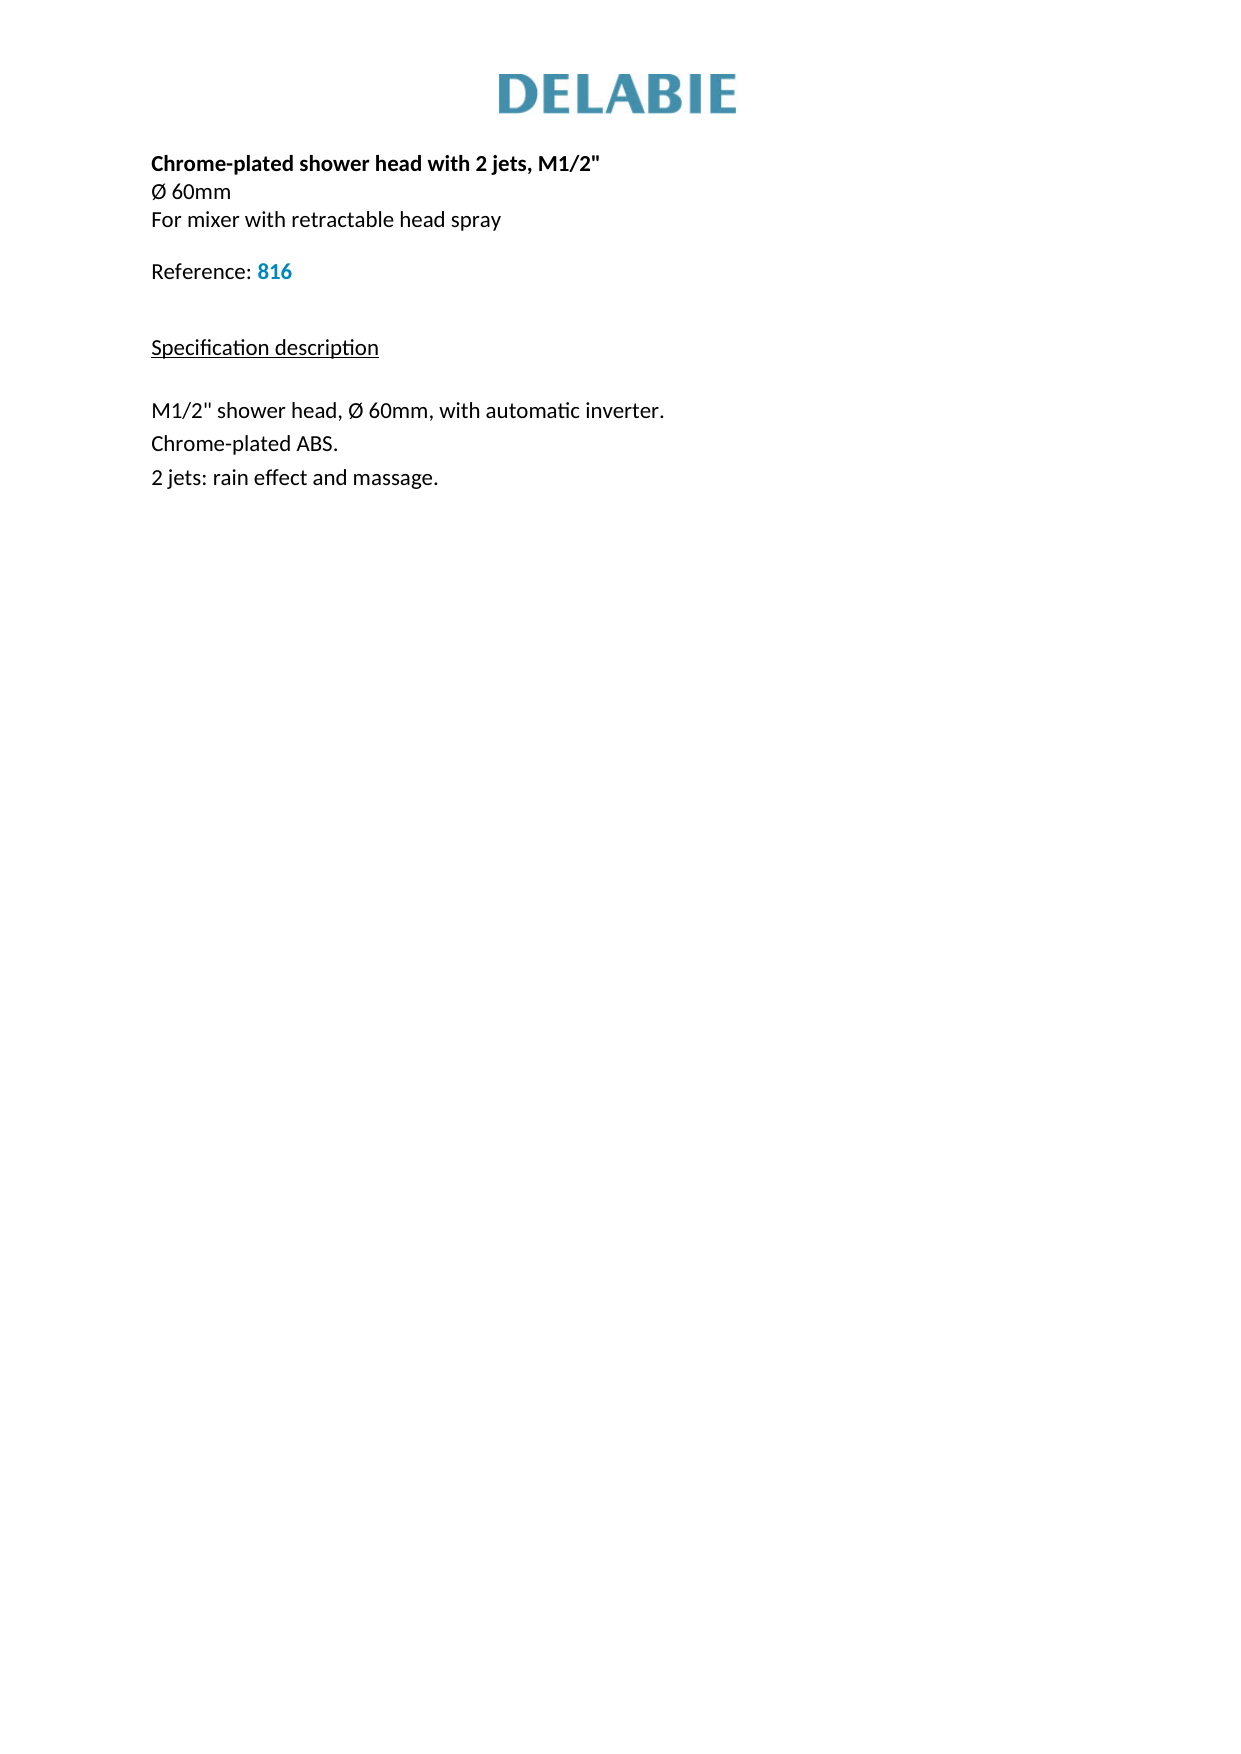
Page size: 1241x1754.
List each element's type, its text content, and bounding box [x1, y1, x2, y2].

text For mixer with retractable head spray [151, 205, 1084, 233]
text Chrome-plated ABS. [151, 429, 1084, 458]
picture [497, 74, 738, 114]
text Reference: 816 [151, 257, 1084, 285]
text M1/2" shower head, Ø 60mm, with automatic inverter. [151, 396, 1084, 424]
text Chrome-plated shower head with 2 jets, M1/2" [151, 149, 1084, 177]
text 2 jets: rain effect and massage. [151, 463, 1084, 491]
text Specification description [151, 333, 1084, 361]
text Ø 60mm [151, 177, 1084, 205]
